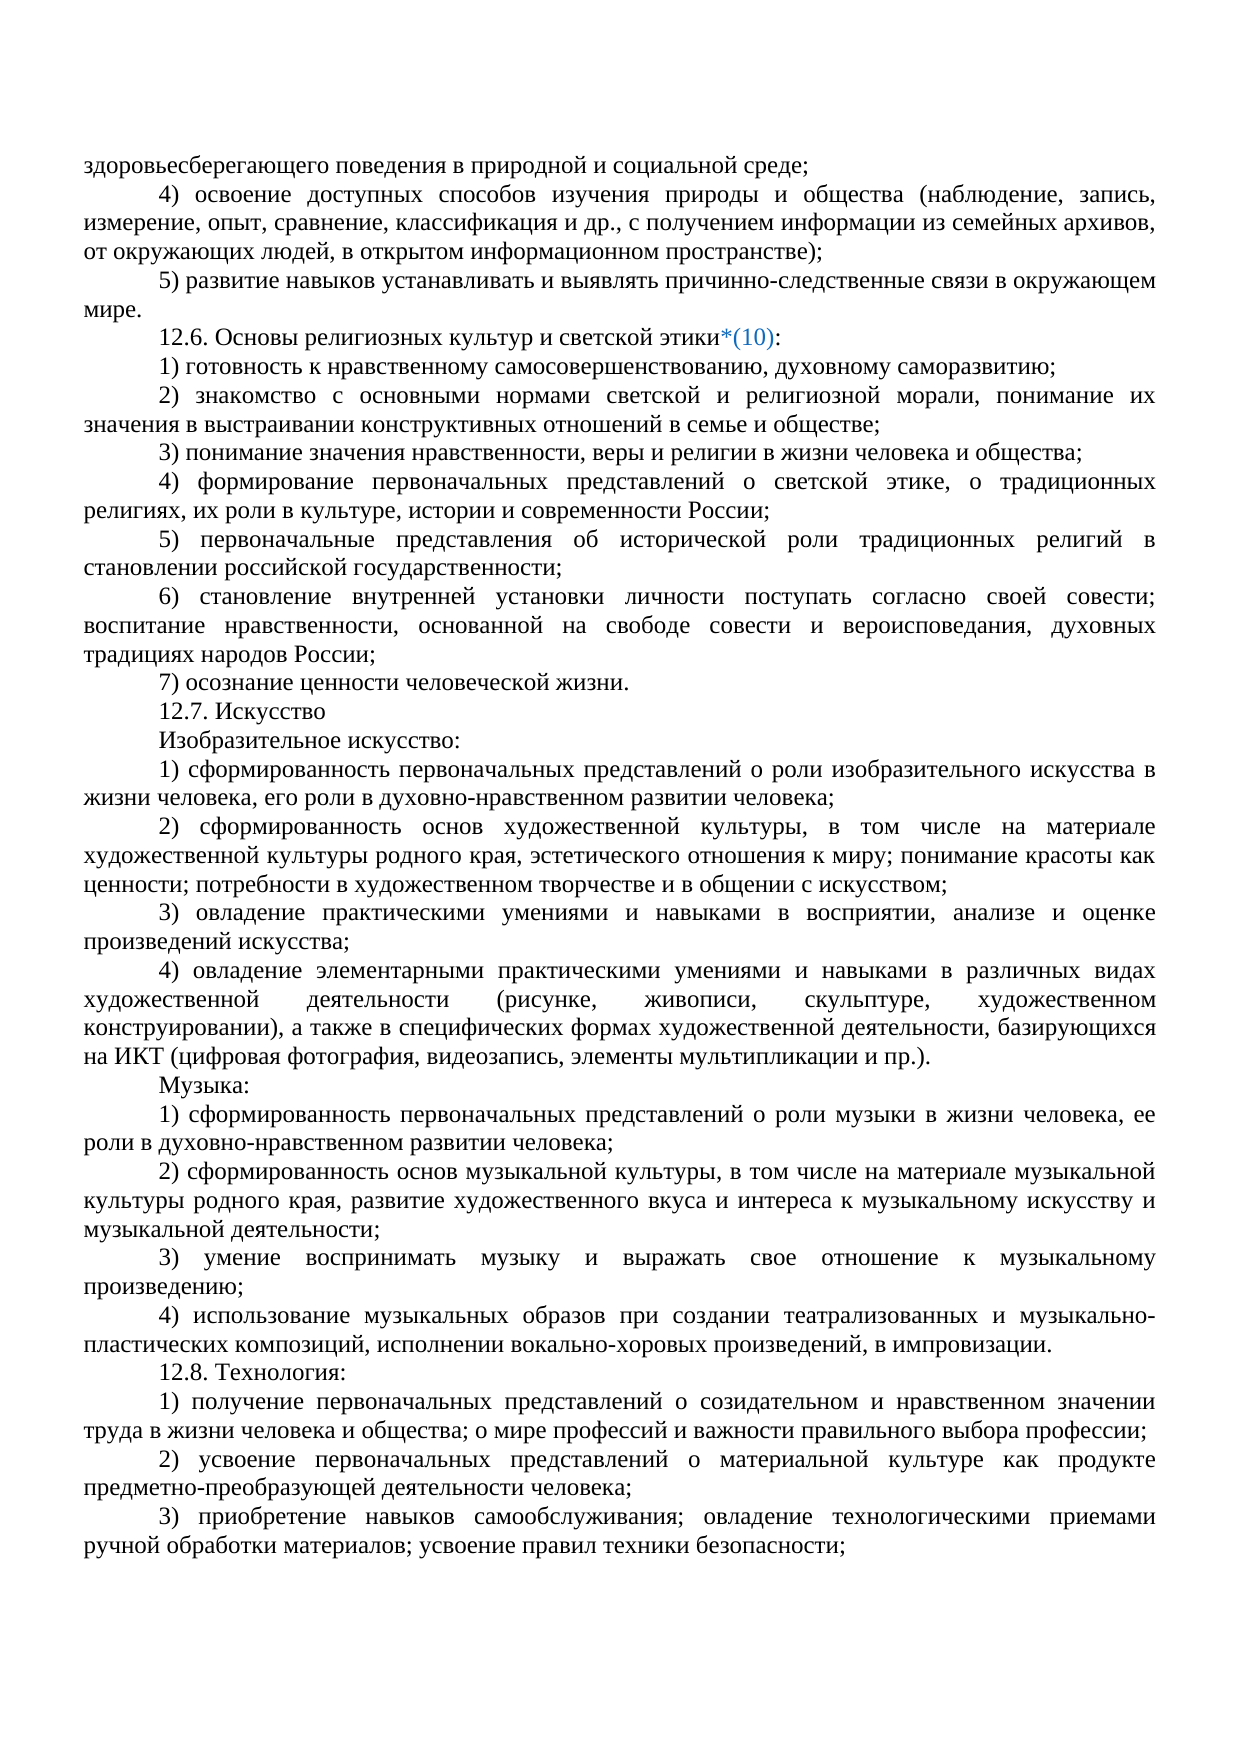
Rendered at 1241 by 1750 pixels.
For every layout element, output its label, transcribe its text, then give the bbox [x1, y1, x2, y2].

text 1) сформированность первоначальных представлений о роли музыки в жизни человека, ее роли в духовно-нравственном развитии человека; [83, 1099, 1157, 1156]
text 3) приобретение навыков самообслуживания; овладение технологическими приемами ручной обработки материалов; усвоение правил техники безопасности; [83, 1501, 1157, 1559]
text 12.7. Искусство [83, 696, 1157, 725]
text 6) становление внутренней установки личности поступать согласно своей совести; воспитание нравственности, основанной на свободе совести и вероисповедания, духовных традициях народов России; [83, 581, 1157, 667]
text 2) сформированность основ художественной культуры, в том числе на материале художественной культуры родного края, эстетического отношения к миру; понимание красоты как ценности; потребности в художественном творчестве и в общении с искусством; [83, 811, 1157, 897]
text 3) понимание значения нравственности, веры и религии в жизни человека и общества; [83, 437, 1157, 466]
text 2) знакомство с основными нормами светской и религиозной морали, понимание их значения в выстраивании конструктивных отношений в семье и обществе; [83, 380, 1157, 437]
text 1) сформированность первоначальных представлений о роли изобразительного искусства в жизни человека, его роли в духовно-нравственном развитии человека; [83, 754, 1157, 811]
text 12.8. Технология: [83, 1357, 1157, 1386]
text 4) освоение доступных способов изучения природы и общества (наблюдение, запись, измерение, опыт, сравнение, классификация и др., с получением информации из семейных архивов, от окружающих людей, в открытом информационном пространстве); [83, 179, 1157, 265]
text Изобразительное искусство: [83, 725, 1157, 754]
text 1) готовность к нравственному самосовершенствованию, духовному саморазвитию; [83, 351, 1157, 380]
text 2) сформированность основ музыкальной культуры, в том числе на материале музыкальной культуры родного края, развитие художественного вкуса и интереса к музыкальному искусству и музыкальной деятельности; [83, 1156, 1157, 1242]
text 4) овладение элементарными практическими умениями и навыками в различных видах художественной деятельности (рисунке, живописи, скульптуре, художественном конструировании), а также в специфических формах художественной деятельности, базирующихся на ИКТ (цифровая фотография, видеозапись, элементы мультипликации и пр.). [83, 955, 1157, 1070]
text 5) развитие навыков устанавливать и выявлять причинно-следственные связи в окружающем мире. [83, 265, 1157, 322]
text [83, 150, 1157, 179]
text 12.6. Основы религиозных культур и светской этики*(10): [83, 322, 1157, 351]
text 1) получение первоначальных представлений о созидательном и нравственном значении труда в жизни человека и общества; о мире профессий и важности правильного выбора профессии; [83, 1386, 1157, 1444]
text Музыка: [83, 1070, 1157, 1099]
text 4) использование музыкальных образов при создании театрализованных и музыкально-пластических композиций, исполнении вокально-хоровых произведений, в импровизации. [83, 1300, 1157, 1357]
text 3) умение воспринимать музыку и выражать свое отношение к музыкальному произведению; [83, 1242, 1157, 1300]
text 5) первоначальные представления об исторической роли традиционных религий в становлении российской государственности; [83, 524, 1157, 581]
text 3) овладение практическими умениями и навыками в восприятии, анализе и оценке произведений искусства; [83, 897, 1157, 955]
text 2) усвоение первоначальных представлений о материальной культуре как продукте предметно-преобразующей деятельности человека; [83, 1444, 1157, 1501]
text 7) осознание ценности человеческой жизни. [83, 667, 1157, 696]
text 4) формирование первоначальных представлений о светской этике, о традиционных религиях, их роли в культуре, истории и современности России; [83, 466, 1157, 524]
